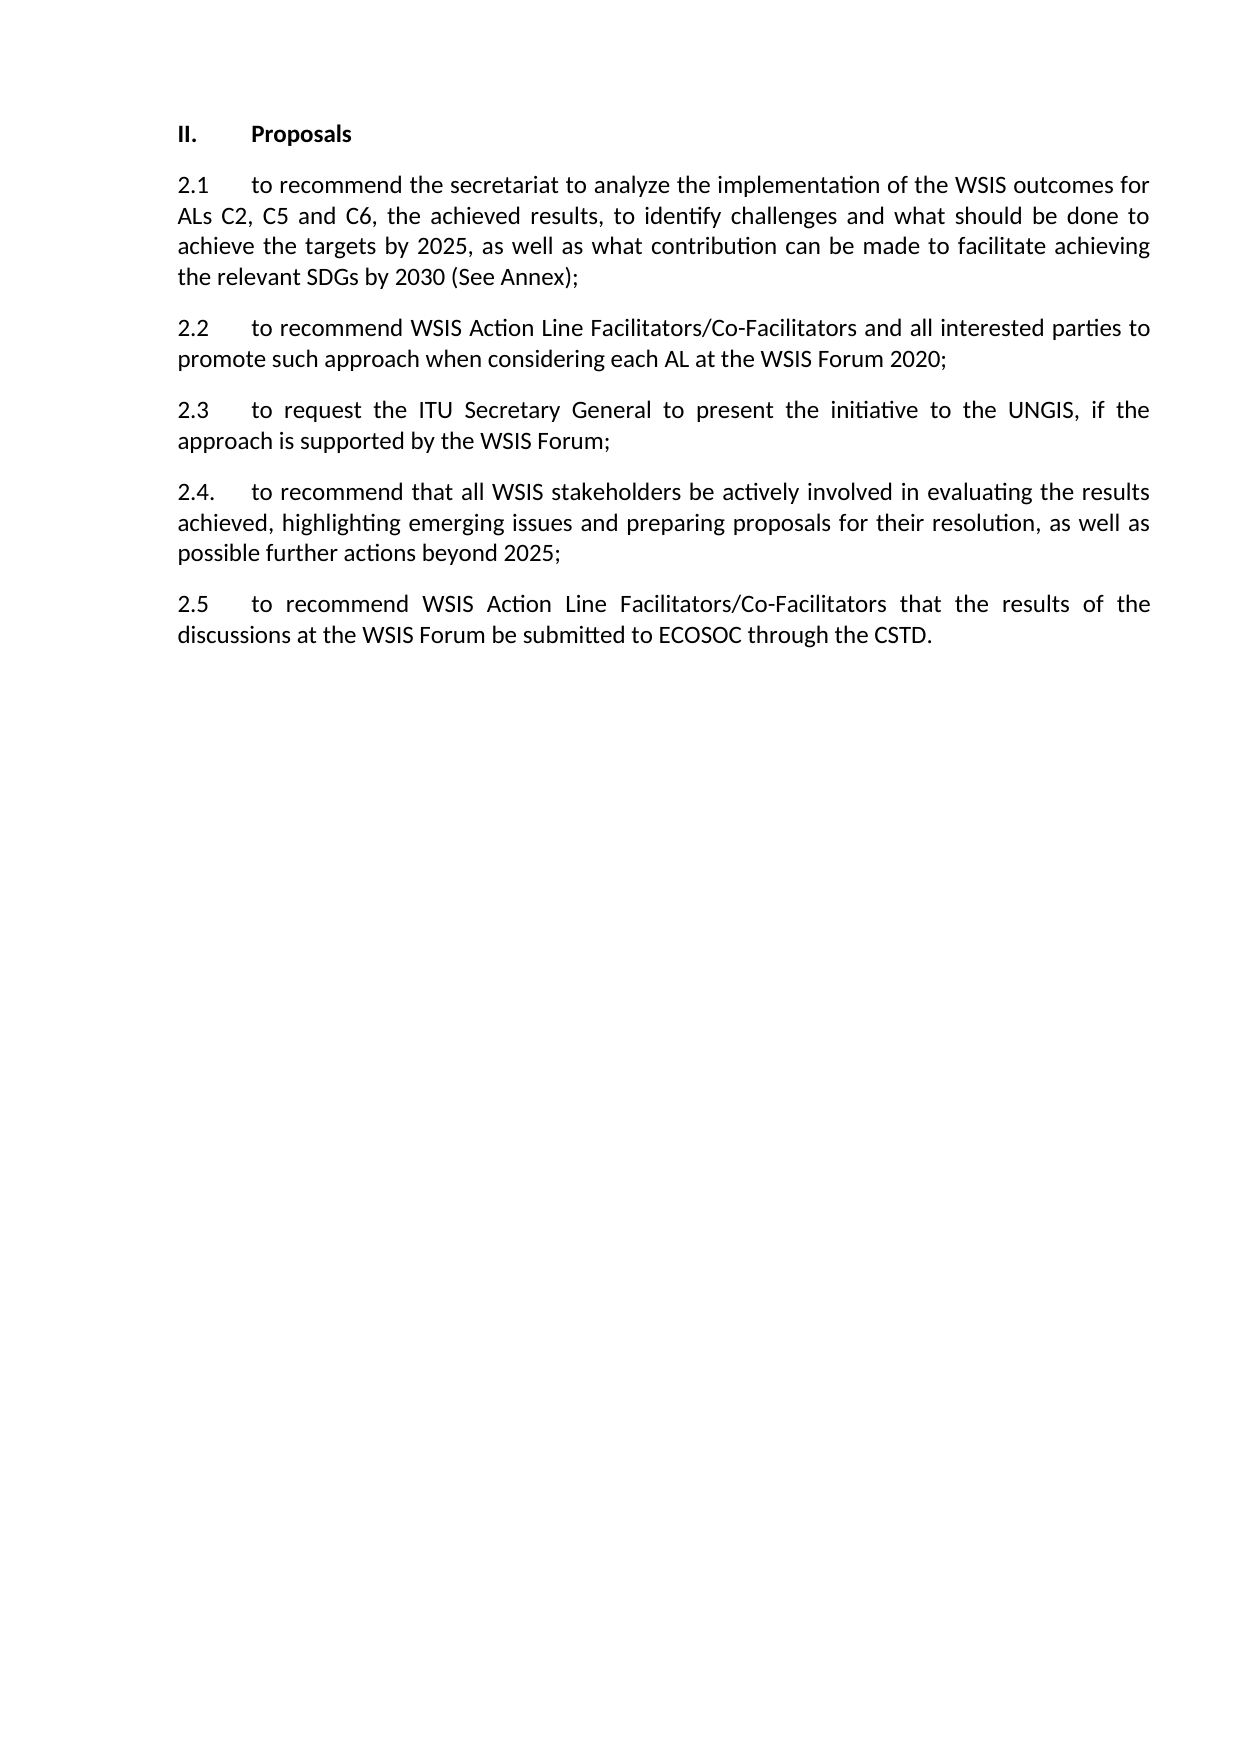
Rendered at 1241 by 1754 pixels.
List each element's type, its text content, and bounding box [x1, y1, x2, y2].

text 2.4. to recommend that all WSIS stakeholders be actively involved in evaluating the results achieved, highlighting emerging issues and preparing proposals for their resolution, as well as possible further actions beyond 2025; [177, 476, 1152, 568]
text II. Proposals [177, 118, 1152, 149]
text 2.2 to recommend WSIS Action Line Facilitators/Co-Facilitators and all interested parties to promote such approach when considering each AL at the WSIS Forum 2020; [177, 312, 1152, 373]
text 2.5 to recommend WSIS Action Line Facilitators/Co-Facilitators that the results of the discussions at the WSIS Forum be submitted to ECOSOC through the CSTD. [177, 588, 1152, 649]
text 2.1 to recommend the secretariat to analyze the implementation of the WSIS outcomes for ALs C2, C5 and C6, the achieved results, to identify challenges and what should be done to achieve the targets by 2025, as well as what contribution can be made to facilitate achieving the relevant SDGs by 2030 (See Annex); [177, 169, 1152, 292]
text 2.3 to request the ITU Secretary General to present the initiative to the UNGIS, if the approach is supported by the WSIS Forum; [177, 394, 1152, 455]
